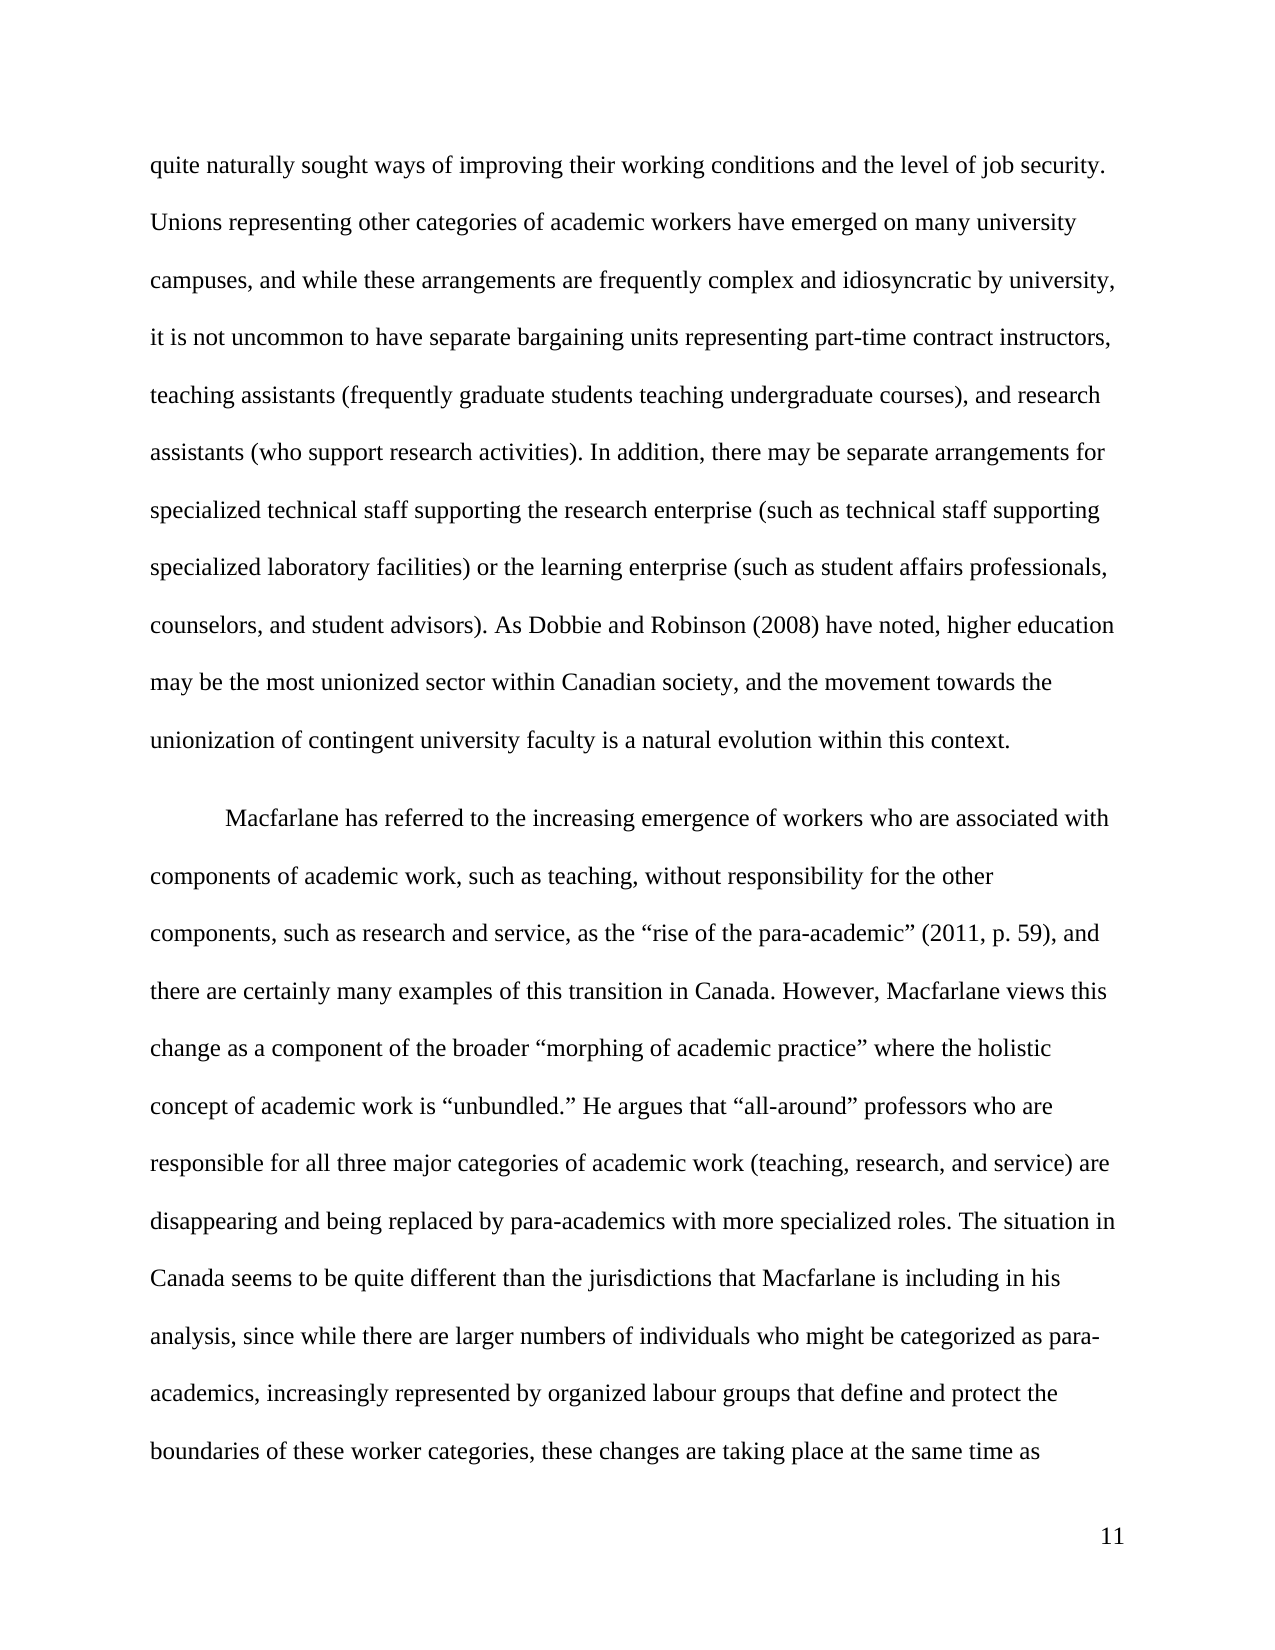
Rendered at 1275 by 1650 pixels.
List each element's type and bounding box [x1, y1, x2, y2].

text [150, 803, 1125, 1464]
text [150, 150, 1125, 754]
